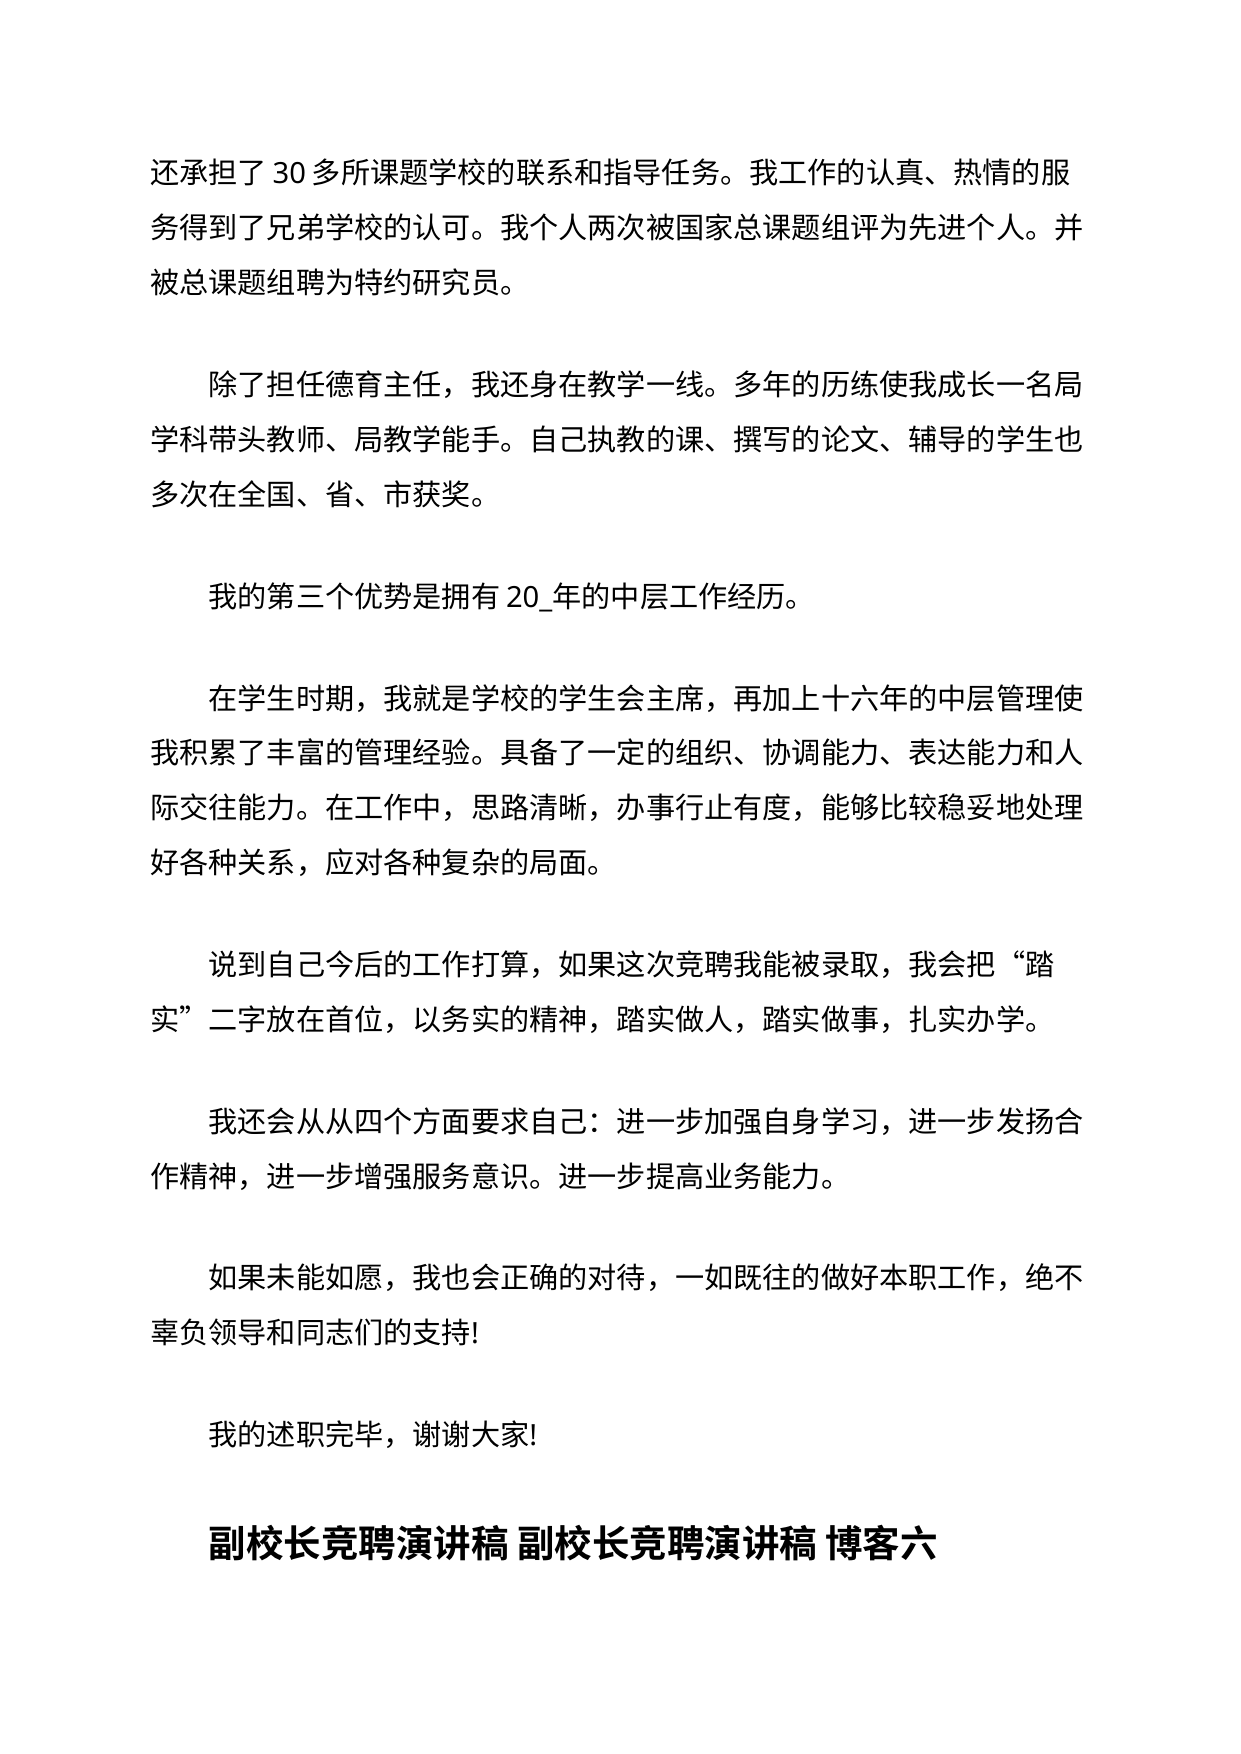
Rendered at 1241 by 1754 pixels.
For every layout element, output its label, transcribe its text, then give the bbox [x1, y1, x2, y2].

text 如果未能如愿，我也会正确的对待，一如既往的做好本职工作，绝不辜负领导和同志们的支持! [150, 1255, 1090, 1352]
text 除了担任德育主任，我还身在教学一线。多年的历练使我成长一名局学科带头教师、局教学能手。自己执教的课、撰写的论文、辅导的学生也多次在全国、省、市获奖。 [150, 362, 1090, 514]
text 我的述职完毕，谢谢大家! [150, 1412, 1090, 1454]
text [150, 150, 1090, 302]
text 副校长竞聘演讲稿 副校长竞聘演讲稿 博客六 [150, 1514, 1090, 1568]
text 说到自己今后的工作打算，如果这次竞聘我能被录取，我会把“踏实”二字放在首位，以务实的精神，踏实做人，踏实做事，扎实办学。 [150, 942, 1090, 1039]
text 在学生时期，我就是学校的学生会主席，再加上十六年的中层管理使我积累了丰富的管理经验。具备了一定的组织、协调能力、表达能力和人际交往能力。在工作中，思路清晰，办事行止有度，能够比较稳妥地处理好各种关系，应对各种复杂的局面。 [150, 675, 1090, 882]
text 我还会从从四个方面要求自己：进一步加强自身学习，进一步发扬合作精神，进一步增强服务意识。进一步提高业务能力。 [150, 1098, 1090, 1196]
text 我的第三个优势是拥有20_年的中层工作经历。 [150, 573, 1090, 616]
